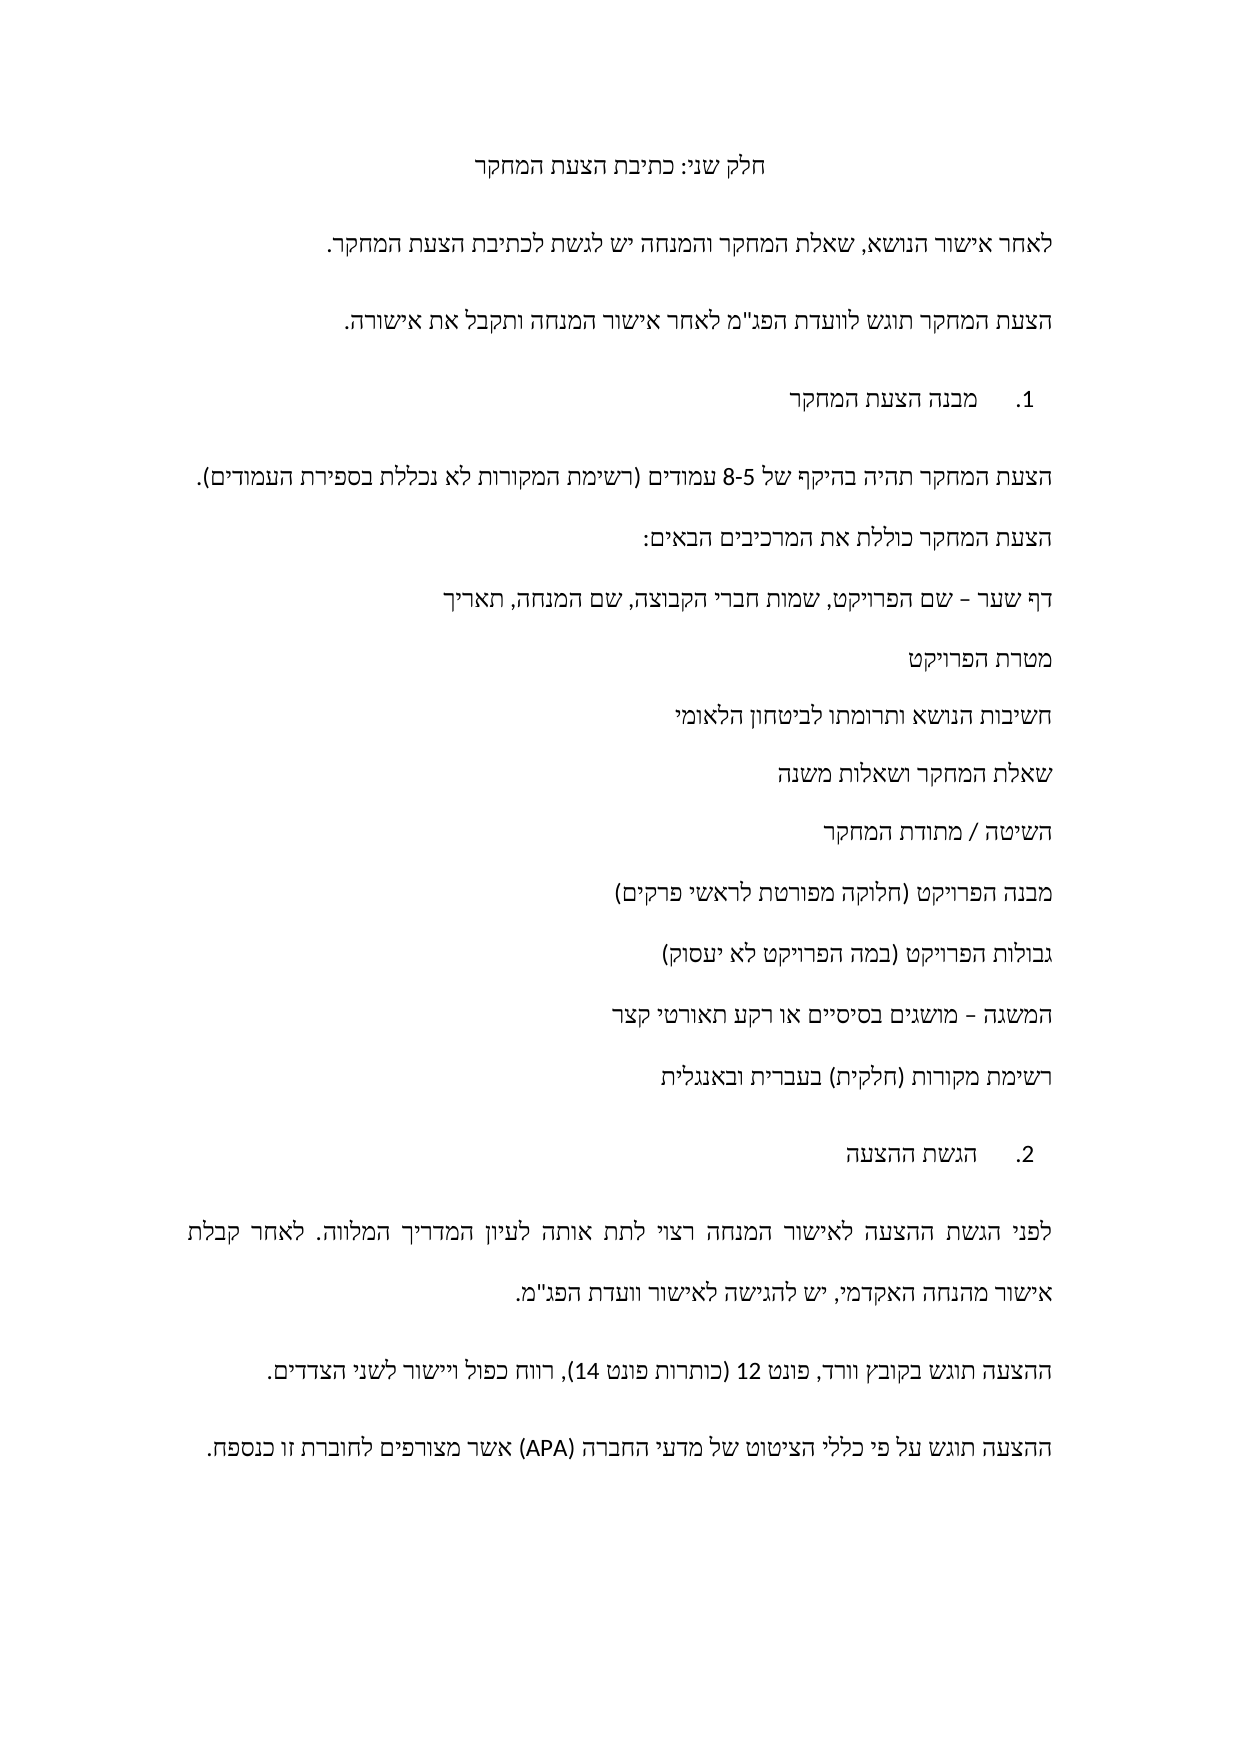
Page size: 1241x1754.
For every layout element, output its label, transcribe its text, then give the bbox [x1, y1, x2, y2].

text ההצעה תוגש על פי כללי הציטוט של מדעי החברה (APA) אשר מצורפים לחוברת זו כנספח. [187, 1432, 1053, 1463]
text הצעת המחקר תהיה בהיקף של 8-5 עמודים (רשימת המקורות לא נכללת בספירת העמודים). [187, 461, 1053, 491]
text מטרת הפרויקט [187, 644, 1053, 673]
text ההצעה תוגש בקובץ וורד, פונט 12 (כותרות פונט 14), רווח כפול ויישור לשני הצדדים. [187, 1355, 1053, 1385]
text שאלת המחקר ושאלות משנה [187, 759, 1053, 788]
text חלק שני: כתיבת הצעת המחקר [187, 150, 1053, 181]
text לאחר אישור הנושא, שאלת המחקר והמנחה יש לגשת לכתיבת הצעת המחקר. [187, 228, 1053, 258]
text הצעת המחקר כוללת את המרכיבים הבאים: [187, 522, 1053, 552]
text מבנה הפרויקט (חלוקה מפורטת לראשי פרקים) [187, 877, 1053, 908]
text גבולות הפרויקט (במה הפרויקט לא יעסוק) [187, 938, 1053, 969]
text לפני הגשת ההצעה לאישור המנחה רצוי לתת אותה לעיון המדריך המלווה. לאחר קבלת אישור מהנחה האקדמי, יש להגישה לאישור וועדת הפג"מ. [187, 1216, 1053, 1308]
text דף שער – שם הפרויקט, שמות חברי הקבוצה, שם המנחה, תאריך [187, 583, 1053, 613]
text חשיבות הנושא ותרומתו לביטחון הלאומי [187, 701, 1053, 730]
text המשגה – מושגים בסיסיים או רקע תאורטי קצר [187, 999, 1053, 1030]
list מבנה הצעת המחקר [187, 383, 1015, 414]
list הגשת ההצעה [187, 1138, 1015, 1169]
text רשימת מקורות (חלקית) בעברית ובאנגלית [187, 1061, 1053, 1091]
text הצעת המחקר תוגש לוועדת הפג"מ לאחר אישור המנחה ותקבל את אישורה. [187, 305, 1053, 336]
text השיטה / מתודת המחקר [187, 816, 1053, 847]
